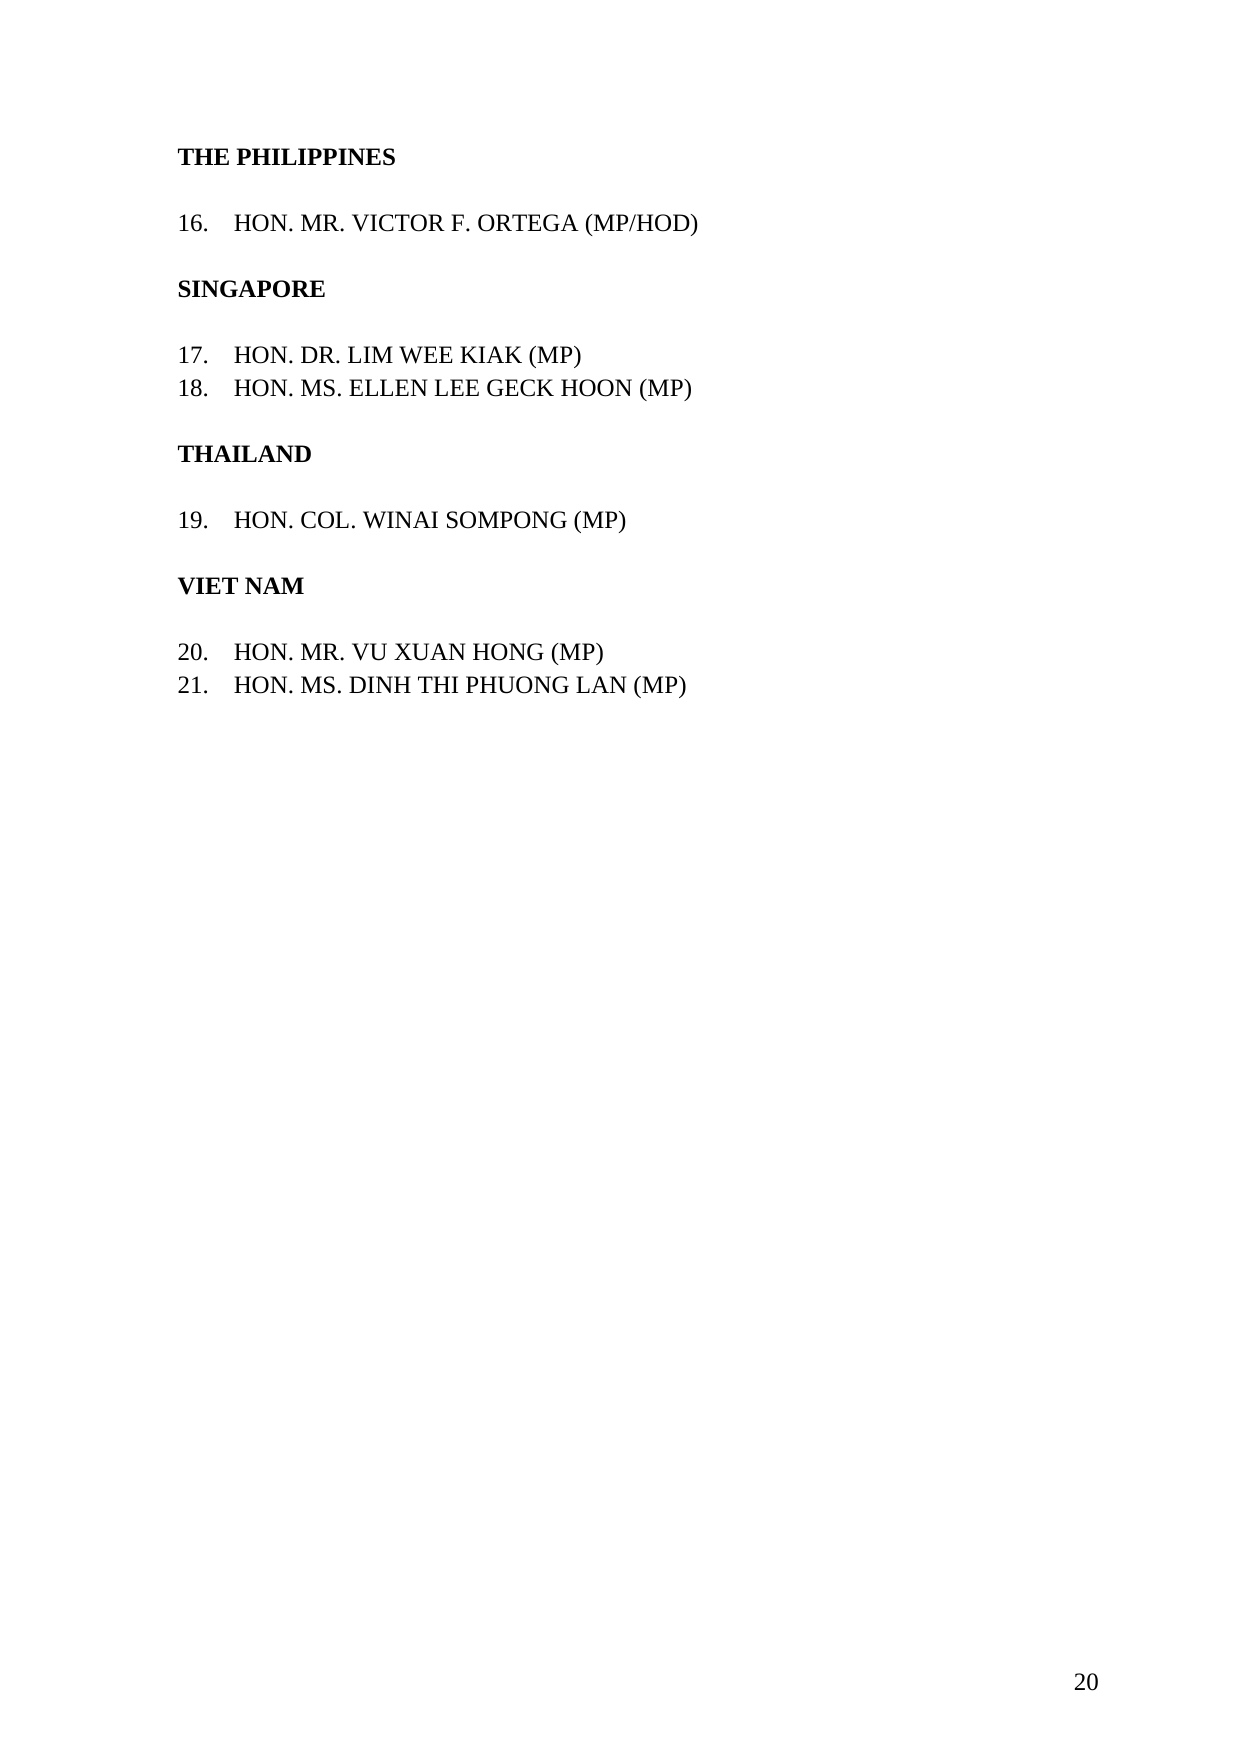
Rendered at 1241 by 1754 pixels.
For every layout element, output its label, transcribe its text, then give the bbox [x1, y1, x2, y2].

list HON. COL. WINAI SOMPONG (MP) [177, 505, 1098, 534]
list HON. MS. ELLEN LEE GECK HOON (MP) [177, 373, 1098, 402]
list HON. MR. VICTOR F. ORTEGA (MP/HOD) [177, 208, 1098, 237]
text SINGAPORE [177, 274, 1098, 303]
list HON. DR. LIM WEE KIAK (MP) [177, 340, 1098, 369]
list HON. MR. VU XUAN HONG (MP) [177, 637, 1098, 666]
list HON. MS. DINH THI PHUONG LAN (MP) [177, 670, 1098, 699]
text VIET NAM [177, 571, 1098, 600]
text THAILAND [177, 439, 1098, 468]
text THE PHILIPPINES [177, 142, 1098, 171]
